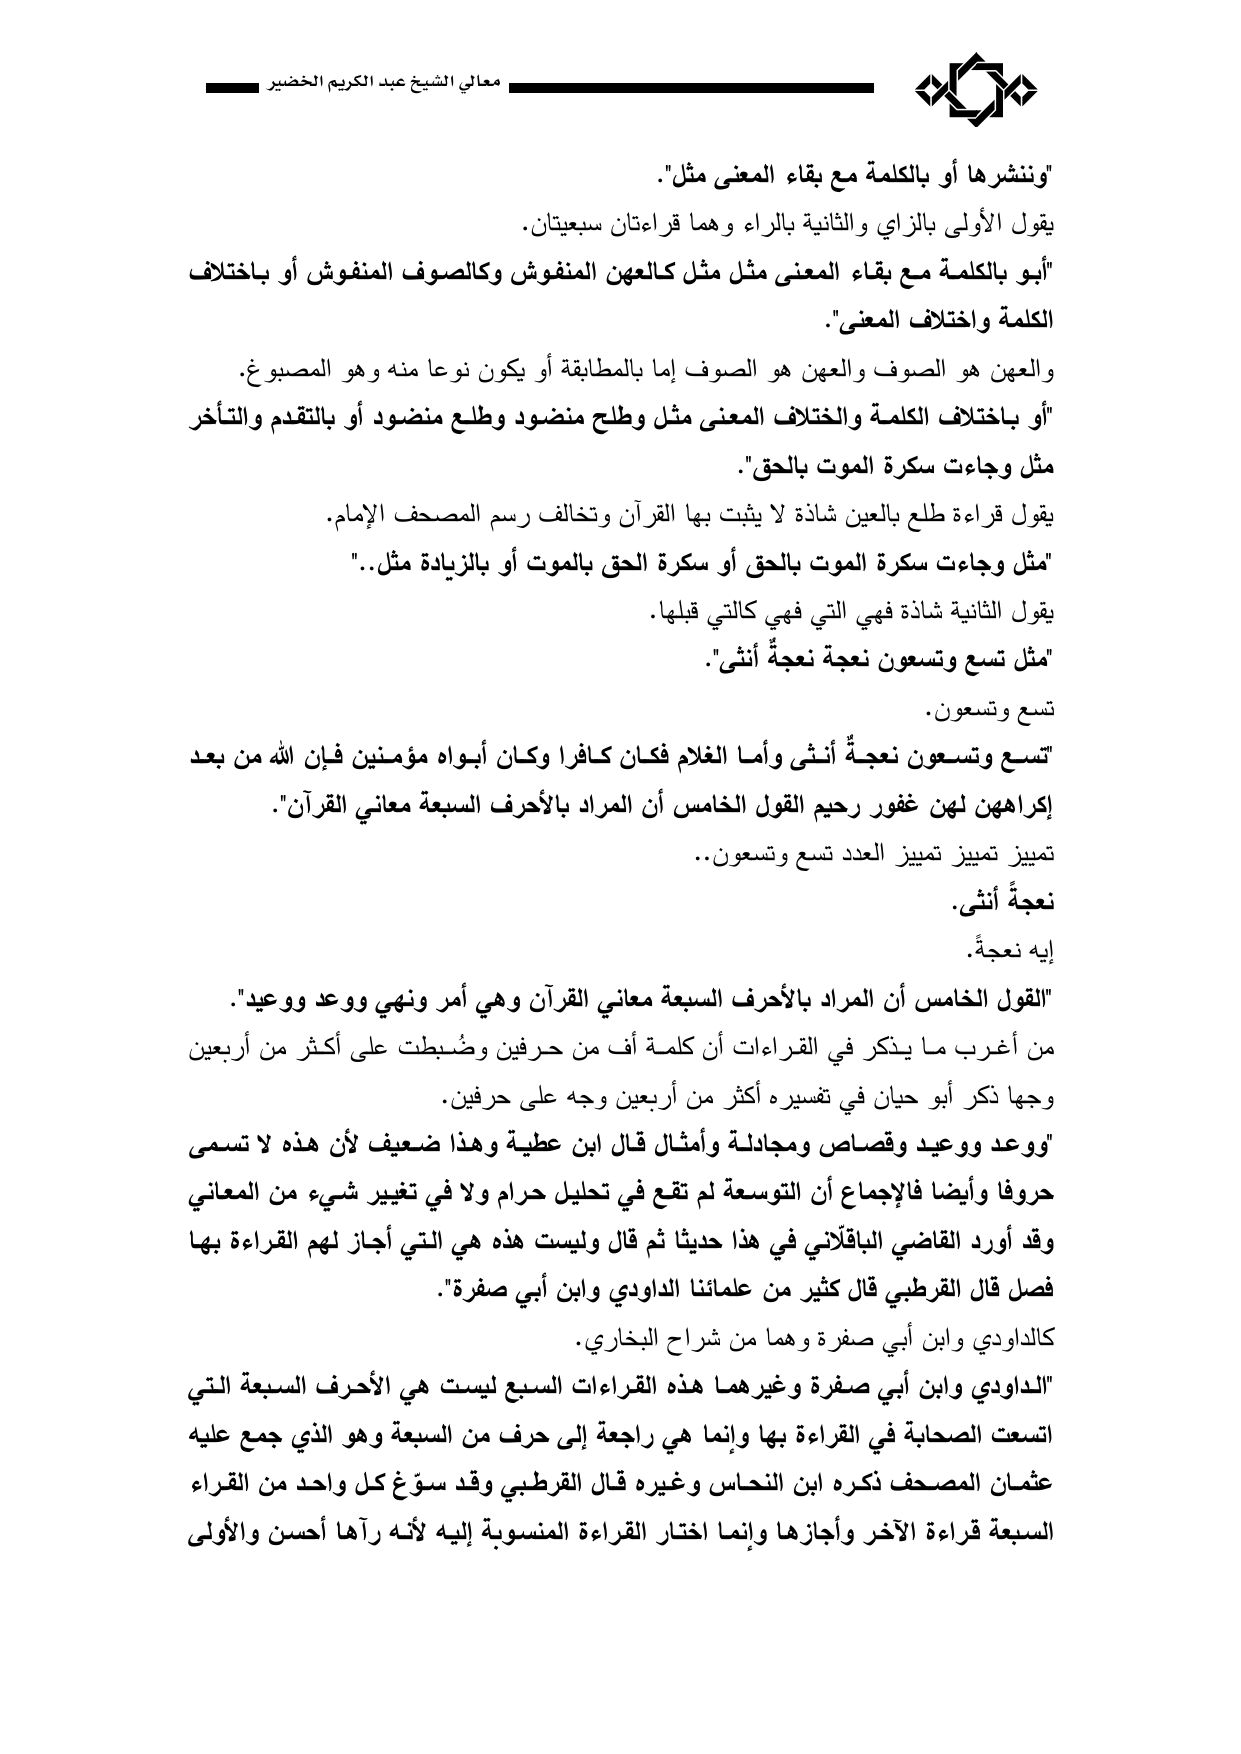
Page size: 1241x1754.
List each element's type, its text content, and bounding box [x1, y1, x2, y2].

text "وننشرها أو بالكلمة مع بقاء المعنى مثل". [187, 150, 1053, 198]
text يقول قراءة طلع بالعين شاذة لا يثبت بها القرآن وتخالف رسم المصحف الإمام. [187, 489, 1053, 538]
text "أو باختلاف الكلمة والختلاف المعنى مثل وطلح منضود وطلع منضود أو بالتقدم والتأخر مثل وجاءت سكرة الموت بالحق". [187, 392, 1053, 489]
text يقول الأولى بالزاي والثانية بالراء وهما قراءتان سبعيتان. [187, 198, 1053, 247]
text "القول الخامس أن المراد بالأحرف السبعة معاني القرآن وهي أمر ونهي ووعد ووعيد". [187, 974, 1053, 1022]
text "مثل وجاءت سكرة الموت بالحق أو سكرة الحق بالموت أو بالزيادة مثل.." [187, 538, 1053, 586]
text "تسع وتسعون نعجةٌ أنثى وأما الغلام فكان كافرا وكان أبواه مؤمنين فإن الله من بعد إكراههن لهن غفور رحيم القول الخامس أن المراد بالأحرف السبعة معاني القرآن". [187, 731, 1053, 828]
text تسع وتسعون. [187, 683, 1053, 731]
text والعهن هو الصوف والعهن هو الصوف إما بالمطابقة أو يكون نوعا منه وهو المصبوغ. [187, 344, 1053, 392]
text إيه نعجةً. [187, 925, 1053, 974]
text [187, 1361, 1053, 1556]
text "ووعد ووعيد وقصاص ومجادلة وأمثال قال ابن عطية وهذا ضعيف لأن هذه لا تسمى حروفا وأيضا فالإجماع أن التوسعة لم تقع في تحليل حرام ولا في تغيير شيء من المعاني وقد أورد القاضي الباقلّاني في هذا حديثا ثم قال وليست هذه هي التي أجاز لهم القراءة بها فصل قال القرطبي قال كثير من علمائنا الداودي وابن أبي صفرة". [187, 1119, 1053, 1313]
text "أبو بالكلمة مع بقاء المعنى مثل مثل كالعهن المنفوش وكالصوف المنفوش أو باختلاف الكلمة واختلاف المعنى". [187, 247, 1053, 344]
text نعجةً أنثى. [187, 877, 1053, 925]
text تمييز تمييز تمييز العدد تسع وتسعون.. [187, 828, 1053, 877]
text كالداودي وابن أبي صفرة وهما من شراح البخاري. [187, 1313, 1053, 1361]
text يقول الثانية شاذة فهي التي فهي كالتي قبلها. [187, 586, 1053, 634]
text من أغرب ما يذكر في القراءات أن كلمة أف من حرفين وضُبطت على أكثر من أربعين وجها ذكر أبو حيان في تفسيره أكثر من أربعين وجه على حرفين. [187, 1022, 1053, 1119]
text "مثل تسع وتسعون نعجة نعجةٌ أنثى". [187, 634, 1053, 683]
